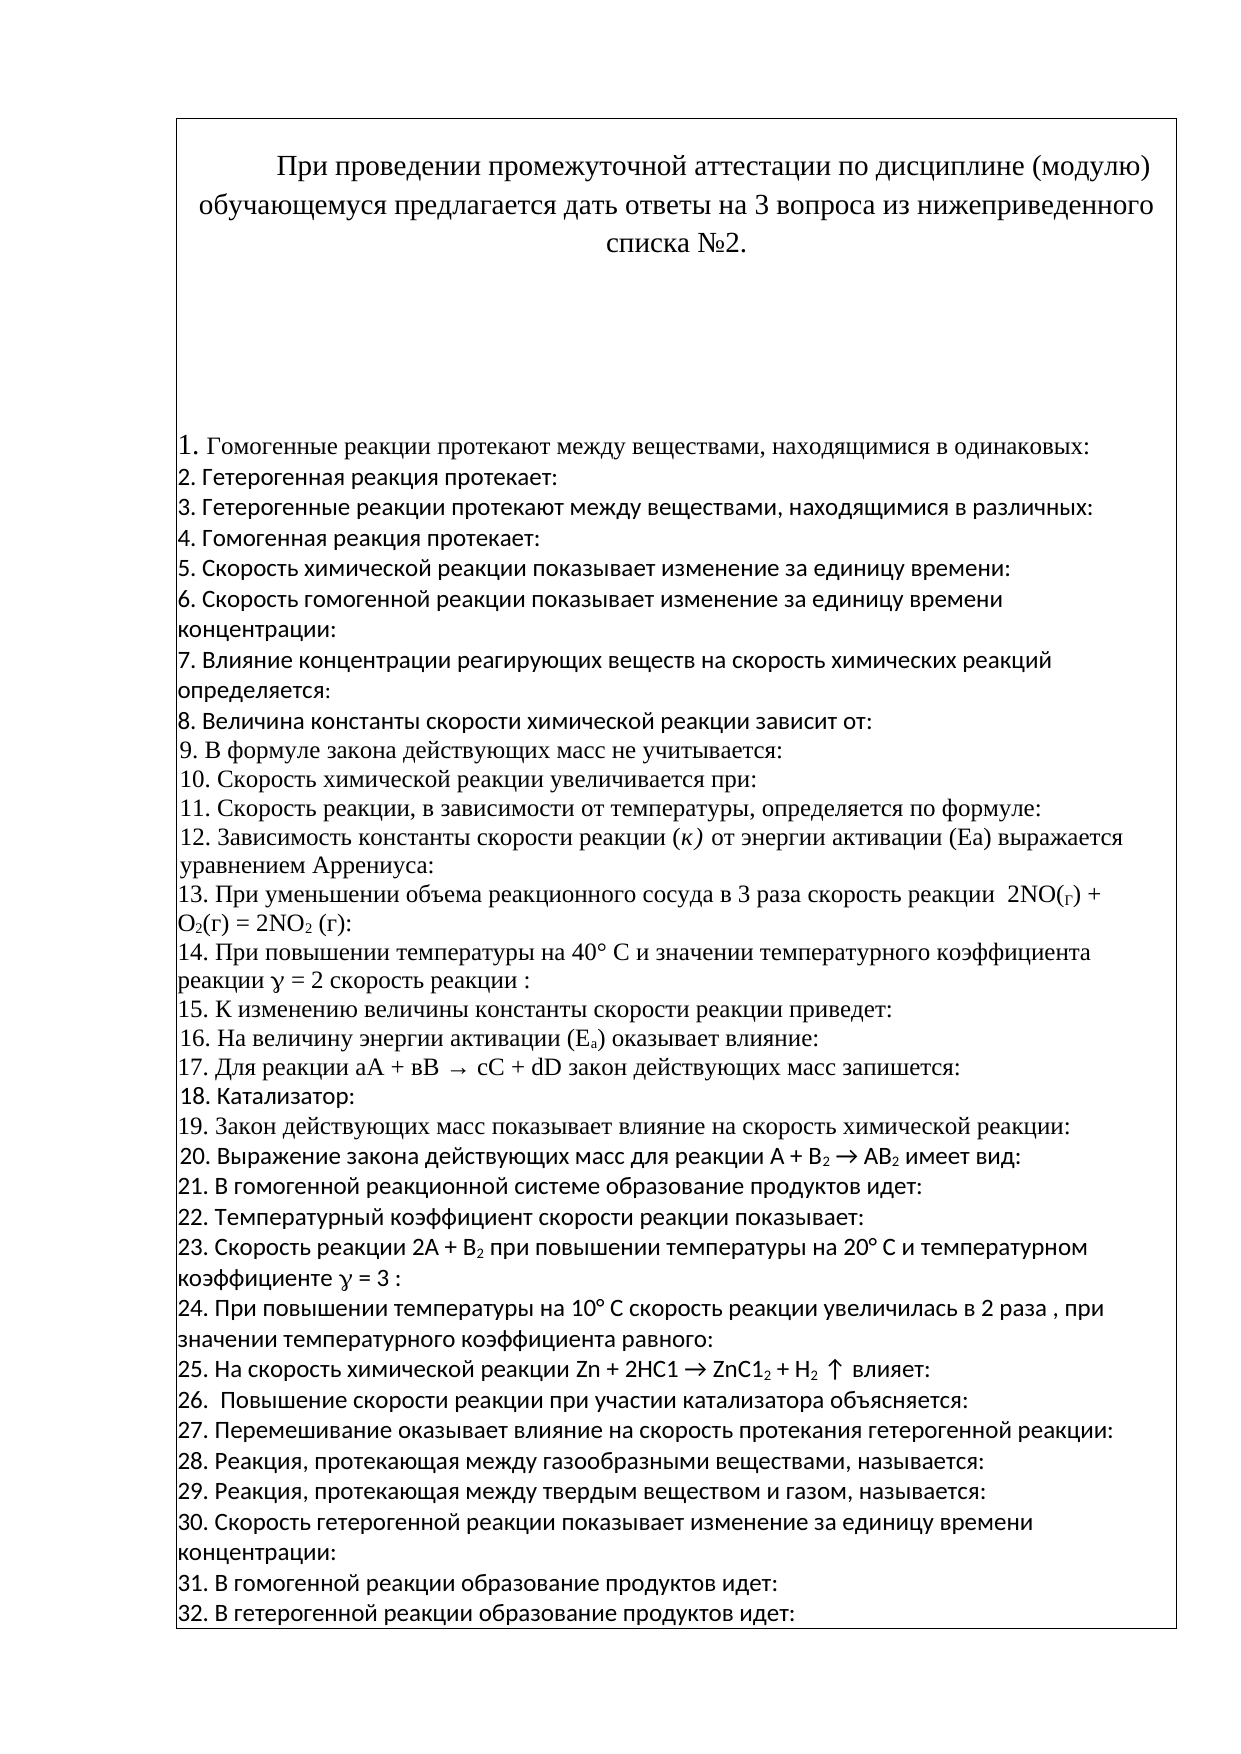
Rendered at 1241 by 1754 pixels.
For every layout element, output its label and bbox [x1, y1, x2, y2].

table_cell [177, 119, 1176, 1628]
